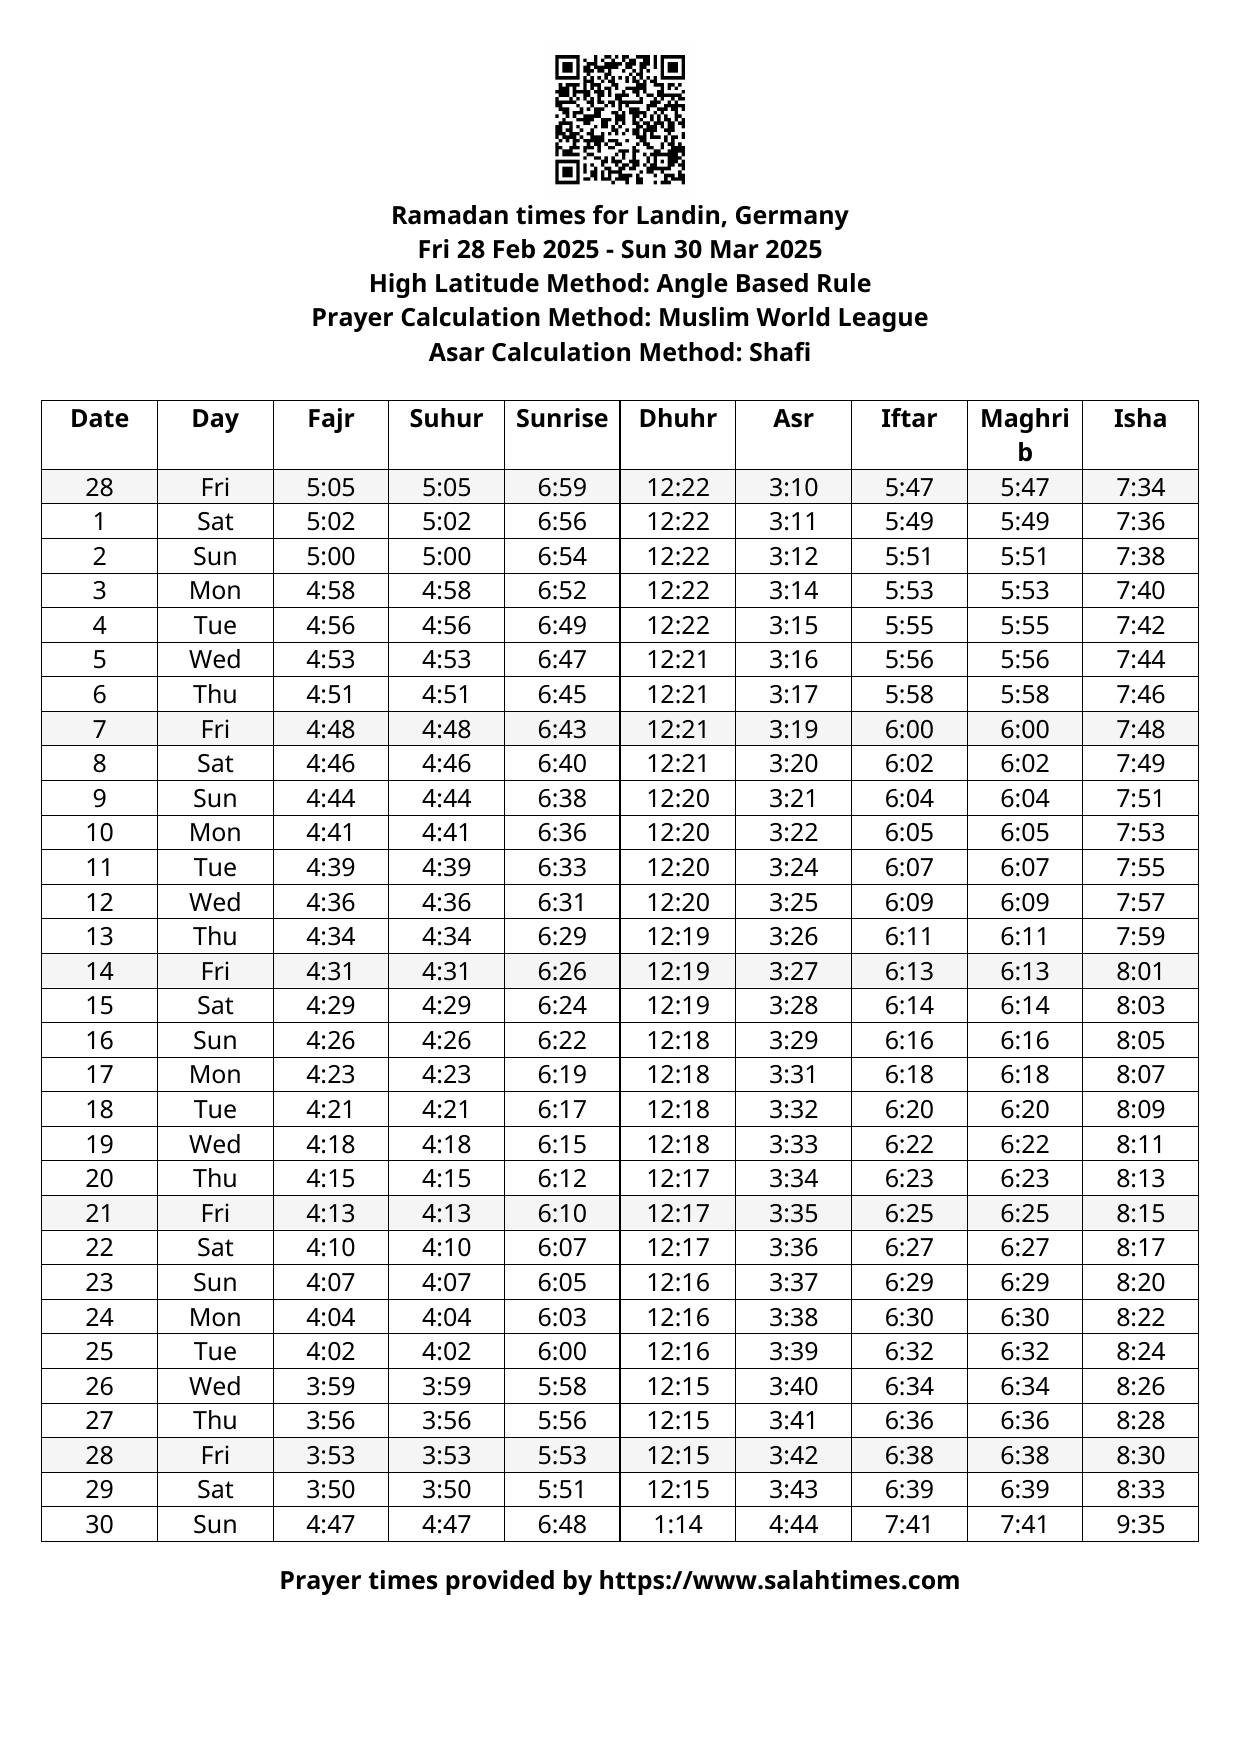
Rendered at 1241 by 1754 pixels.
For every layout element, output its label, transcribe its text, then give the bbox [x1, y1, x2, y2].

table_cell 3:28 [736, 989, 851, 1022]
text Ramadan times for Landin, Germany [42, 198, 1198, 232]
table_cell 14 [42, 954, 157, 987]
table_cell 12:18 [621, 1023, 735, 1057]
table_cell 12:16 [621, 1334, 735, 1368]
table_cell 27 [42, 1404, 157, 1437]
table_cell 12:15 [621, 1369, 735, 1402]
table_header Asr [736, 401, 851, 469]
table_cell 4:29 [274, 989, 388, 1022]
table_cell 4:44 [736, 1507, 851, 1541]
table_cell 8:15 [1083, 1196, 1198, 1229]
table_cell 6:30 [852, 1300, 967, 1333]
text Prayer times provided by https://www.salahtimes.com [42, 1563, 1198, 1597]
table_cell 16 [42, 1023, 157, 1057]
table_header Fajr [274, 401, 388, 469]
table_cell 4:53 [274, 643, 388, 676]
table_cell Sat [158, 504, 273, 538]
table_cell Wed [158, 643, 273, 676]
table_cell 3:33 [736, 1127, 851, 1160]
table_cell 3:40 [736, 1369, 851, 1402]
table_cell 3:50 [389, 1473, 504, 1506]
table_cell 4:15 [274, 1161, 388, 1195]
table_cell 6:07 [968, 850, 1082, 884]
table_cell 7:41 [968, 1507, 1082, 1541]
table_cell 30 [42, 1507, 157, 1541]
table_cell 4:39 [274, 850, 388, 884]
table_cell 3:25 [736, 885, 851, 918]
table_cell 7:49 [1083, 746, 1198, 780]
table_cell 12 [42, 885, 157, 918]
table_cell 9 [42, 781, 157, 814]
table_cell 3:53 [389, 1438, 504, 1472]
table_header Maghrib [968, 401, 1082, 469]
table_cell 6:22 [852, 1127, 967, 1160]
table_cell 4:46 [274, 746, 388, 780]
table_cell 6:36 [968, 1404, 1082, 1437]
table_cell 20 [42, 1161, 157, 1195]
table_cell 12:21 [621, 712, 735, 745]
table_cell 5:58 [968, 677, 1082, 711]
table_cell 3:20 [736, 746, 851, 780]
table_cell 4:48 [389, 712, 504, 745]
table_cell 4:34 [274, 919, 388, 953]
table_cell 8:13 [1083, 1161, 1198, 1195]
table_cell 5 [42, 643, 157, 676]
table_cell 7:46 [1083, 677, 1198, 711]
table_cell Thu [158, 919, 273, 953]
table_cell 3:41 [736, 1404, 851, 1437]
table_cell 17 [42, 1058, 157, 1091]
table_cell Mon [158, 1058, 273, 1091]
table_cell 6:17 [505, 1092, 619, 1126]
table_cell 11 [42, 850, 157, 884]
table_cell 6:20 [968, 1092, 1082, 1126]
table_cell Tue [158, 1334, 273, 1368]
table_cell 12:15 [621, 1473, 735, 1506]
table_cell 12:20 [621, 885, 735, 918]
table_cell 4:02 [274, 1334, 388, 1368]
table_cell Wed [158, 1369, 273, 1402]
table_cell 6:25 [852, 1196, 967, 1229]
table_cell 6:22 [505, 1023, 619, 1057]
table_cell 4:58 [274, 574, 388, 607]
table_cell 10 [42, 816, 157, 849]
table_cell 24 [42, 1300, 157, 1333]
table_cell 4:23 [274, 1058, 388, 1091]
table_cell 6 [42, 677, 157, 711]
table_cell 4:07 [274, 1265, 388, 1299]
table_cell 8:33 [1083, 1473, 1198, 1506]
table_cell 6:25 [968, 1196, 1082, 1229]
table_cell 6:04 [968, 781, 1082, 814]
table_cell 12:22 [621, 608, 735, 642]
table_cell 6:05 [505, 1265, 619, 1299]
table_cell 6:27 [968, 1231, 1082, 1264]
table_cell Sat [158, 1473, 273, 1506]
table_cell 3:43 [736, 1473, 851, 1506]
table_cell 5:53 [505, 1438, 619, 1472]
table_cell Wed [158, 1127, 273, 1160]
table_cell 4:23 [389, 1058, 504, 1091]
table_cell 8:20 [1083, 1265, 1198, 1299]
table_cell 6:11 [968, 919, 1082, 953]
table_cell 6:00 [505, 1334, 619, 1368]
table_cell 5:55 [968, 608, 1082, 642]
table_cell 6:36 [505, 816, 619, 849]
table_cell 3:19 [736, 712, 851, 745]
table_cell 3:12 [736, 539, 851, 572]
table_cell 6:07 [505, 1231, 619, 1264]
table_cell 4:26 [274, 1023, 388, 1057]
table_cell 4:56 [274, 608, 388, 642]
table_cell 5:55 [852, 608, 967, 642]
table_cell 6:00 [852, 712, 967, 745]
table_cell 23 [42, 1265, 157, 1299]
table_cell 4:31 [274, 954, 388, 987]
table_cell 3:59 [274, 1369, 388, 1402]
table_cell 3:10 [736, 470, 851, 503]
table_cell 6:32 [968, 1334, 1082, 1368]
table_cell 5:58 [505, 1369, 619, 1402]
table_cell 4 [42, 608, 157, 642]
table_cell 4:07 [389, 1265, 504, 1299]
table_cell 4:39 [389, 850, 504, 884]
table_cell Mon [158, 816, 273, 849]
table_cell 12:22 [621, 504, 735, 538]
table_cell 5:05 [274, 470, 388, 503]
table_cell 6:20 [852, 1092, 967, 1126]
table_cell 12:21 [621, 746, 735, 780]
table_cell 29 [42, 1473, 157, 1506]
table_cell Thu [158, 1161, 273, 1195]
table_cell 5:47 [968, 470, 1082, 503]
table_cell 6:34 [852, 1369, 967, 1402]
table_cell 3:34 [736, 1161, 851, 1195]
table_cell 4:10 [274, 1231, 388, 1264]
table_cell 8:05 [1083, 1023, 1198, 1057]
text High Latitude Method: Angle Based Rule [42, 266, 1198, 300]
table_cell 6:07 [852, 850, 967, 884]
table_cell 6:47 [505, 643, 619, 676]
table_cell 6:10 [505, 1196, 619, 1229]
table_cell Fri [158, 1438, 273, 1472]
table_cell 3:15 [736, 608, 851, 642]
table_cell 8:11 [1083, 1127, 1198, 1160]
table_cell Sun [158, 1023, 273, 1057]
table_cell 4:56 [389, 608, 504, 642]
table_cell 6:36 [852, 1404, 967, 1437]
table_cell 12:17 [621, 1196, 735, 1229]
table_cell 6:26 [505, 954, 619, 987]
table_cell 3:59 [389, 1369, 504, 1402]
table_cell 7:40 [1083, 574, 1198, 607]
table_cell 6:52 [505, 574, 619, 607]
table_cell Tue [158, 1092, 273, 1126]
table_cell 4:29 [389, 989, 504, 1022]
table_cell Fri [158, 470, 273, 503]
table_cell 5:51 [505, 1473, 619, 1506]
table_cell 7:34 [1083, 470, 1198, 503]
table_cell 6:13 [852, 954, 967, 987]
table_cell 12:18 [621, 1127, 735, 1160]
table_cell 3:42 [736, 1438, 851, 1472]
table_cell 5:49 [852, 504, 967, 538]
table_cell 8:28 [1083, 1404, 1198, 1437]
table_cell 7:51 [1083, 781, 1198, 814]
table_cell 1 [42, 504, 157, 538]
table_cell 7:42 [1083, 608, 1198, 642]
table_header Dhuhr [621, 401, 735, 469]
table_cell 12:19 [621, 989, 735, 1022]
table_cell 4:51 [274, 677, 388, 711]
table_cell 6:34 [968, 1369, 1082, 1402]
table_cell 3:32 [736, 1092, 851, 1126]
table_cell 22 [42, 1231, 157, 1264]
table_cell 6:38 [968, 1438, 1082, 1472]
table_cell 28 [42, 470, 157, 503]
table_cell 25 [42, 1334, 157, 1368]
table_cell Sun [158, 1507, 273, 1541]
table_cell 4:44 [274, 781, 388, 814]
table_cell Thu [158, 1404, 273, 1437]
table_cell 2 [42, 539, 157, 572]
table_cell 26 [42, 1369, 157, 1402]
table_cell 12:19 [621, 919, 735, 953]
table_cell 6:13 [968, 954, 1082, 987]
table_cell Fri [158, 1196, 273, 1229]
table_cell 12:18 [621, 1058, 735, 1091]
table_cell 8:26 [1083, 1369, 1198, 1402]
table_cell Fri [158, 954, 273, 987]
table_cell 4:46 [389, 746, 504, 780]
table_cell 6:59 [505, 470, 619, 503]
table_cell 3:26 [736, 919, 851, 953]
table_cell 4:34 [389, 919, 504, 953]
text Fri 28 Feb 2025 - Sun 30 Mar 2025 [42, 232, 1198, 266]
table_cell 4:21 [274, 1092, 388, 1126]
table_cell 5:02 [389, 504, 504, 538]
table_cell 9:35 [1083, 1507, 1198, 1541]
table_cell Mon [158, 1300, 273, 1333]
table_cell 6:33 [505, 850, 619, 884]
table_cell 6:38 [505, 781, 619, 814]
table_cell 12:20 [621, 850, 735, 884]
table_cell 28 [42, 1438, 157, 1472]
table_cell 4:04 [389, 1300, 504, 1333]
table_cell 12:17 [621, 1161, 735, 1195]
table_cell 8 [42, 746, 157, 780]
table_header Sunrise [505, 401, 619, 469]
table_cell Wed [158, 885, 273, 918]
table_cell 4:04 [274, 1300, 388, 1333]
table_cell 12:22 [621, 539, 735, 572]
table_cell 6:43 [505, 712, 619, 745]
table_cell Sun [158, 539, 273, 572]
table_cell 6:27 [852, 1231, 967, 1264]
table_cell 6:49 [505, 608, 619, 642]
table_cell 6:39 [968, 1473, 1082, 1506]
table_cell 3:21 [736, 781, 851, 814]
table_cell 6:15 [505, 1127, 619, 1160]
table_cell 7:48 [1083, 712, 1198, 745]
table_cell 4:51 [389, 677, 504, 711]
table_cell 3:22 [736, 816, 851, 849]
table_cell 3:17 [736, 677, 851, 711]
table_cell 6:02 [852, 746, 967, 780]
table_cell 5:56 [505, 1404, 619, 1437]
table_cell 12:19 [621, 954, 735, 987]
table_cell 6:54 [505, 539, 619, 572]
table_cell 12:20 [621, 816, 735, 849]
table_cell 6:45 [505, 677, 619, 711]
table_cell 6:19 [505, 1058, 619, 1091]
table_cell Mon [158, 574, 273, 607]
table_cell 6:03 [505, 1300, 619, 1333]
table_cell 6:18 [852, 1058, 967, 1091]
table_header Iftar [852, 401, 967, 469]
table_cell 3:37 [736, 1265, 851, 1299]
table_cell 4:26 [389, 1023, 504, 1057]
table_cell 1:14 [621, 1507, 735, 1541]
table_cell 6:18 [968, 1058, 1082, 1091]
table_cell 4:41 [389, 816, 504, 849]
table_cell 6:23 [852, 1161, 967, 1195]
table_cell 5:00 [274, 539, 388, 572]
table_cell 4:47 [389, 1507, 504, 1541]
table_cell 5:00 [389, 539, 504, 572]
table_cell 6:23 [968, 1161, 1082, 1195]
table_cell 6:12 [505, 1161, 619, 1195]
table_cell 4:18 [389, 1127, 504, 1160]
table_cell 4:15 [389, 1161, 504, 1195]
table_cell 3:16 [736, 643, 851, 676]
table_header Day [158, 401, 273, 469]
table_cell 8:07 [1083, 1058, 1198, 1091]
table_cell 5:53 [852, 574, 967, 607]
table_cell 18 [42, 1092, 157, 1126]
table_cell 7:59 [1083, 919, 1198, 953]
table_cell 6:32 [852, 1334, 967, 1368]
table_cell 3:50 [274, 1473, 388, 1506]
table_cell 6:04 [852, 781, 967, 814]
table_cell 6:24 [505, 989, 619, 1022]
table_cell 6:30 [968, 1300, 1082, 1333]
table_cell Tue [158, 850, 273, 884]
table_cell Sun [158, 1265, 273, 1299]
table_cell 3:24 [736, 850, 851, 884]
table_cell 3:56 [389, 1404, 504, 1437]
table_cell 5:49 [968, 504, 1082, 538]
table_cell 4:36 [274, 885, 388, 918]
table_cell 12:22 [621, 470, 735, 503]
table_cell 8:22 [1083, 1300, 1198, 1333]
table_cell 5:51 [968, 539, 1082, 572]
table_cell 12:21 [621, 677, 735, 711]
table_cell 8:01 [1083, 954, 1198, 987]
table_cell 6:09 [852, 885, 967, 918]
table_cell 7:41 [852, 1507, 967, 1541]
table_cell 4:41 [274, 816, 388, 849]
table_cell 3:29 [736, 1023, 851, 1057]
table_cell 6:29 [852, 1265, 967, 1299]
table_cell 12:17 [621, 1231, 735, 1264]
table_cell 4:13 [389, 1196, 504, 1229]
table_cell 4:47 [274, 1507, 388, 1541]
table_cell 6:40 [505, 746, 619, 780]
table_cell 5:51 [852, 539, 967, 572]
table_cell 7:44 [1083, 643, 1198, 676]
table_cell 6:39 [852, 1473, 967, 1506]
table_cell 5:56 [968, 643, 1082, 676]
table_cell 3:38 [736, 1300, 851, 1333]
table_cell Sat [158, 1231, 273, 1264]
table_cell 8:30 [1083, 1438, 1198, 1472]
table_cell 4:44 [389, 781, 504, 814]
table_cell 6:02 [968, 746, 1082, 780]
table_cell 6:38 [852, 1438, 967, 1472]
table_header Isha [1083, 401, 1198, 469]
table_cell 3:53 [274, 1438, 388, 1472]
table_cell 6:48 [505, 1507, 619, 1541]
table_cell 4:36 [389, 885, 504, 918]
table_cell 5:02 [274, 504, 388, 538]
table_cell 7:53 [1083, 816, 1198, 849]
table_cell 5:56 [852, 643, 967, 676]
table_cell 5:05 [389, 470, 504, 503]
table_cell 3:35 [736, 1196, 851, 1229]
table_header Suhur [389, 401, 504, 469]
table_cell 7:36 [1083, 504, 1198, 538]
table_cell 6:14 [852, 989, 967, 1022]
table_cell 12:15 [621, 1404, 735, 1437]
table_cell 6:16 [852, 1023, 967, 1057]
table_cell 3:27 [736, 954, 851, 987]
table_cell 6:09 [968, 885, 1082, 918]
table_cell 4:18 [274, 1127, 388, 1160]
table_cell Fri [158, 712, 273, 745]
table_cell 8:09 [1083, 1092, 1198, 1126]
table_cell 6:22 [968, 1127, 1082, 1160]
table_cell 7:38 [1083, 539, 1198, 572]
table_cell 6:16 [968, 1023, 1082, 1057]
table_cell 6:00 [968, 712, 1082, 745]
table_cell 3:56 [274, 1404, 388, 1437]
table_cell 3:39 [736, 1334, 851, 1368]
table_cell 4:58 [389, 574, 504, 607]
table_cell 8:03 [1083, 989, 1198, 1022]
table_cell 12:20 [621, 781, 735, 814]
table_cell Sat [158, 989, 273, 1022]
table_cell 19 [42, 1127, 157, 1160]
table_cell 6:29 [505, 919, 619, 953]
table_cell 12:18 [621, 1092, 735, 1126]
table_cell 12:16 [621, 1265, 735, 1299]
table_cell 12:22 [621, 574, 735, 607]
table_cell Thu [158, 677, 273, 711]
table_cell 3:31 [736, 1058, 851, 1091]
table_cell 13 [42, 919, 157, 953]
table_cell 4:31 [389, 954, 504, 987]
table_header Date [42, 401, 157, 469]
table_cell 3:11 [736, 504, 851, 538]
table_cell 7:55 [1083, 850, 1198, 884]
table_cell 4:21 [389, 1092, 504, 1126]
table_cell 7 [42, 712, 157, 745]
table_cell 6:14 [968, 989, 1082, 1022]
table_cell 6:11 [852, 919, 967, 953]
table_cell 5:58 [852, 677, 967, 711]
table_cell 4:48 [274, 712, 388, 745]
table_cell 6:56 [505, 504, 619, 538]
picture [542, 41, 699, 198]
table_cell 21 [42, 1196, 157, 1229]
table_cell 8:17 [1083, 1231, 1198, 1264]
table_cell 6:05 [968, 816, 1082, 849]
table_cell Tue [158, 608, 273, 642]
text Asar Calculation Method: Shafi [42, 334, 1198, 368]
table_cell 3:14 [736, 574, 851, 607]
table_cell 4:13 [274, 1196, 388, 1229]
table_cell Sat [158, 746, 273, 780]
table_cell 4:53 [389, 643, 504, 676]
table_cell 12:21 [621, 643, 735, 676]
table_cell 3 [42, 574, 157, 607]
table_cell 3:36 [736, 1231, 851, 1264]
table_cell 5:47 [852, 470, 967, 503]
table_cell 6:05 [852, 816, 967, 849]
table_cell 8:24 [1083, 1334, 1198, 1368]
table_cell 6:31 [505, 885, 619, 918]
table_cell 5:53 [968, 574, 1082, 607]
table_cell 12:15 [621, 1438, 735, 1472]
table_cell 7:57 [1083, 885, 1198, 918]
table_cell 4:02 [389, 1334, 504, 1368]
table_cell Sun [158, 781, 273, 814]
table_cell 4:10 [389, 1231, 504, 1264]
table_cell 6:29 [968, 1265, 1082, 1299]
text Prayer Calculation Method: Muslim World League [42, 300, 1198, 334]
table_cell 12:16 [621, 1300, 735, 1333]
table_cell 15 [42, 989, 157, 1022]
